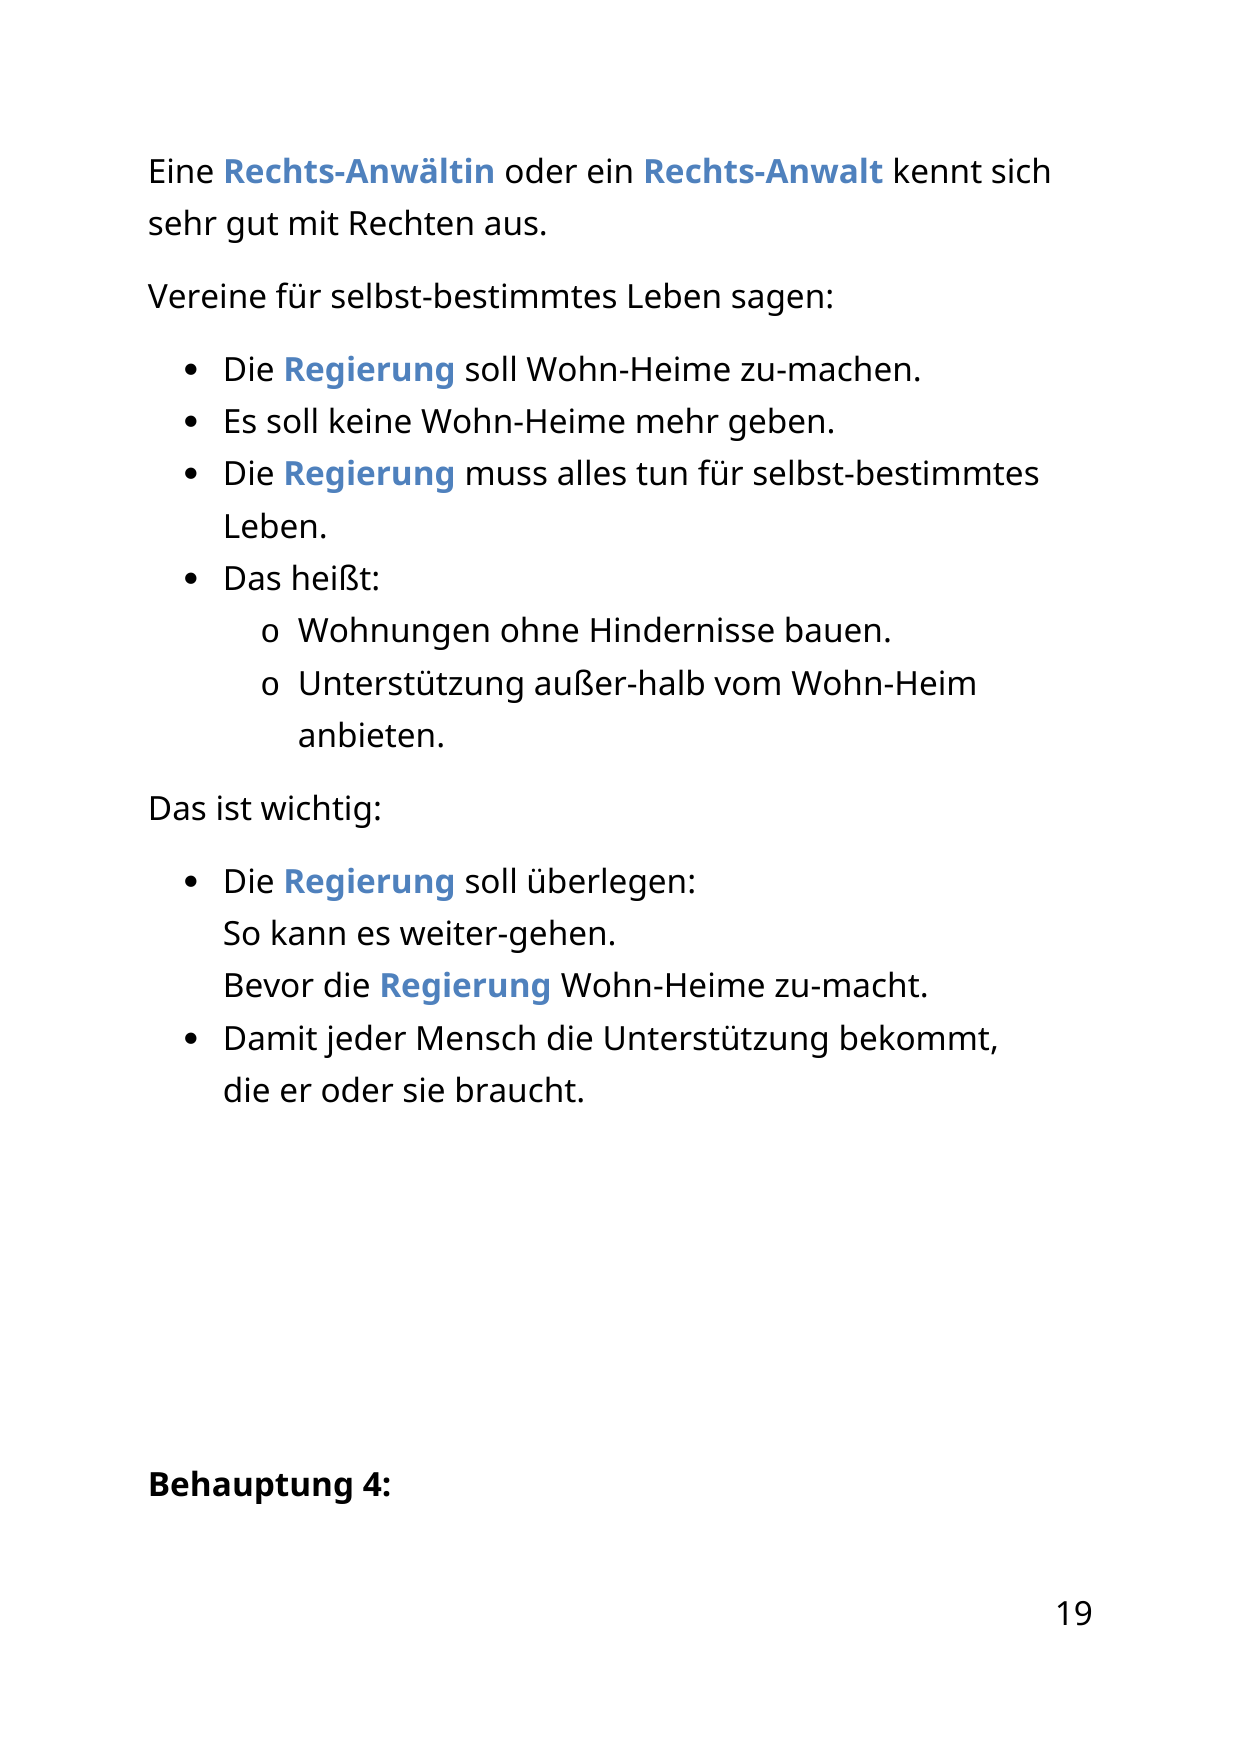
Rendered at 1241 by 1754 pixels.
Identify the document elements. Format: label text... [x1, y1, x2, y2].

list Es soll keine Wohn-Heime mehr geben. [185, 398, 1093, 443]
list Wohnungen ohne Hindernisse bauen. [260, 607, 1093, 652]
text Das ist wichtig: [148, 785, 1093, 830]
list Die Regierung soll überlegen: [185, 858, 1093, 903]
list Unterstützung außer-halb vom Wohn-Heim anbieten. [260, 659, 1093, 757]
text Vereine für selbst-bestimmtes Leben sagen: [148, 273, 1093, 318]
list Das heißt: [185, 554, 1093, 600]
list Damit jeder Mensch die Unterstützung bekommt, [185, 1014, 1093, 1060]
list Die Regierung muss alles tun für selbst-bestimmtes Leben. [185, 450, 1093, 548]
subtitle Behauptung 4: [148, 1461, 1093, 1506]
list Die Regierung soll Wohn-Heime zu-machen. [185, 346, 1093, 391]
text Eine Rechts-Anwältin oder ein Rechts-Anwalt kennt sich sehr gut mit Rechten aus. [148, 148, 1093, 245]
list So kann es weiter-gehen. [223, 910, 1093, 955]
list Bevor die Regierung Wohn-Heime zu-macht. [223, 962, 1093, 1008]
list die er oder sie braucht. [223, 1067, 1093, 1112]
